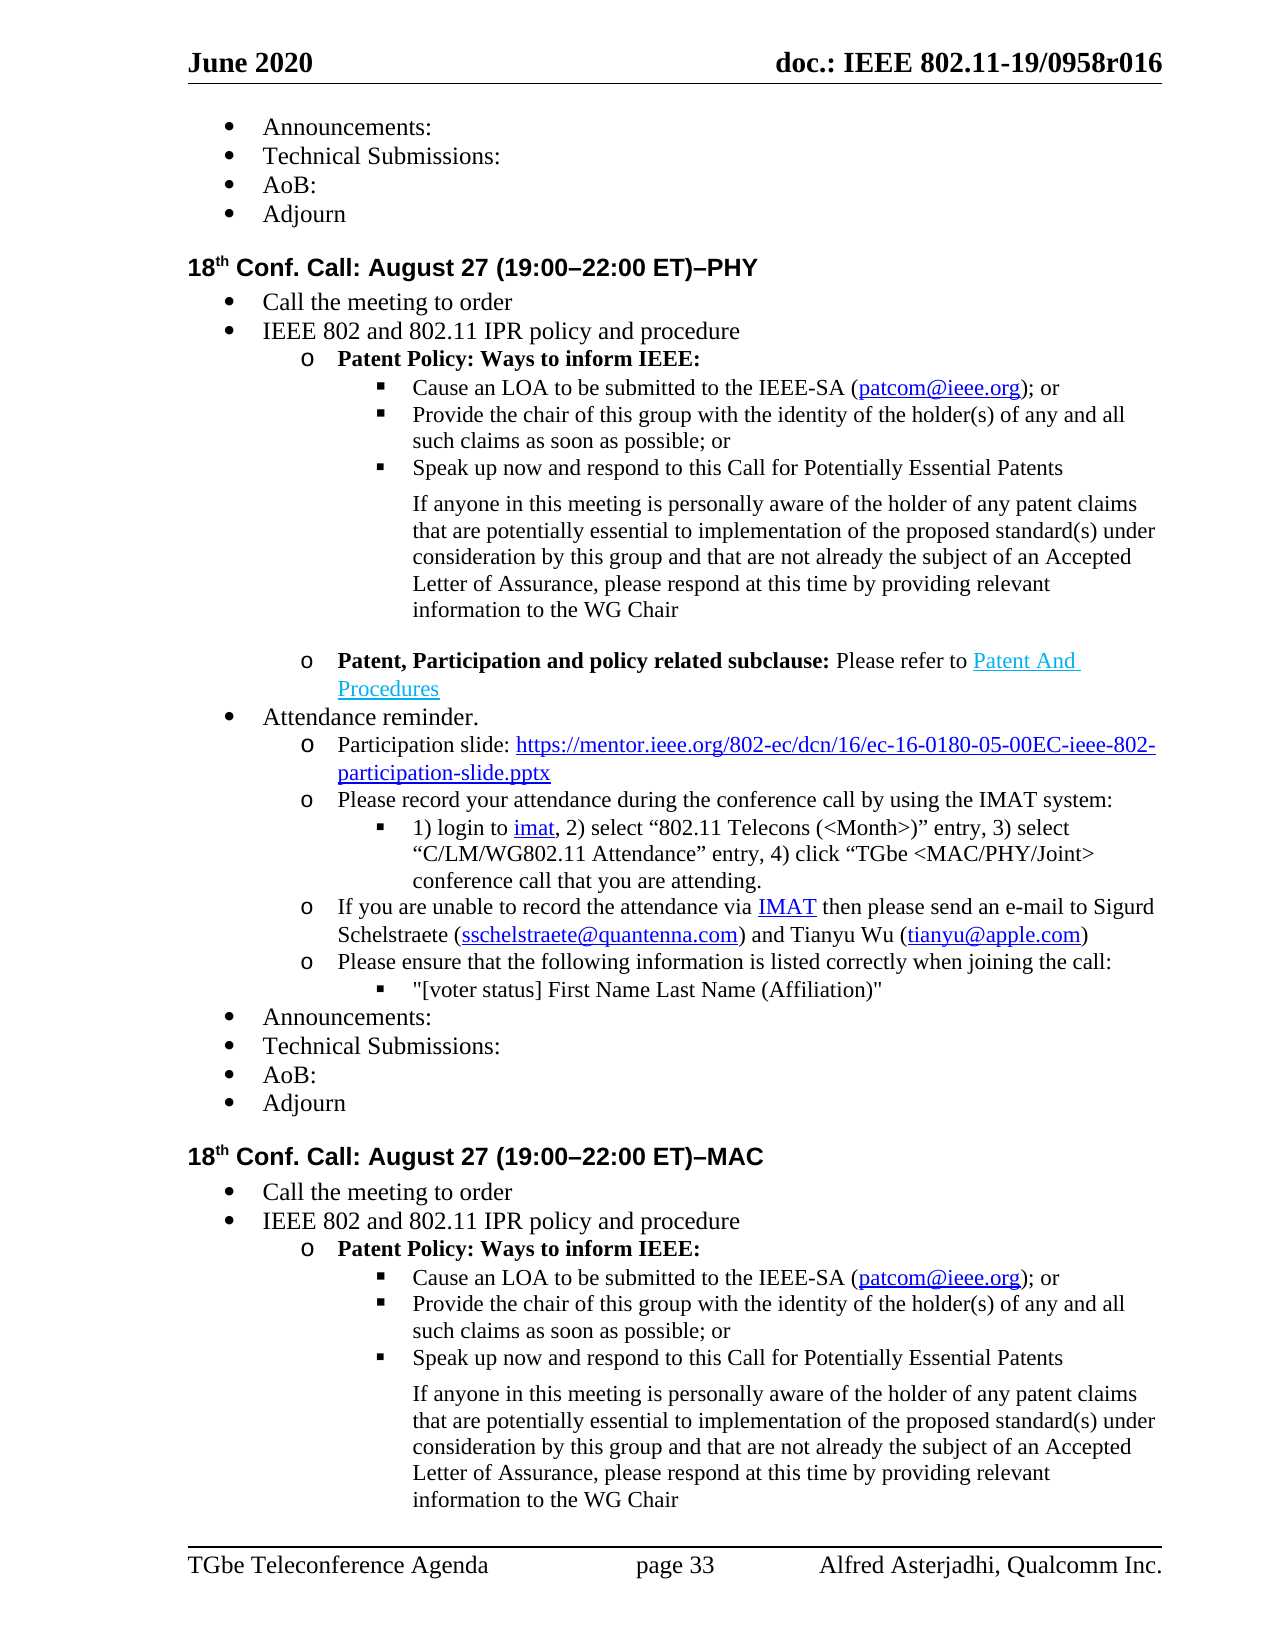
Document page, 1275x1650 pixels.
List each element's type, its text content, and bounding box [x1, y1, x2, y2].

list Please ensure that the following information is listed correctly when joining the call: [300, 948, 1162, 976]
list AoB: [225, 1060, 1162, 1088]
list Announcements: [225, 1002, 1162, 1031]
list Technical Submissions: [225, 141, 1162, 170]
list IEEE 802 and 802.11 IPR policy and procedure [225, 1206, 1162, 1235]
list Announcements: [225, 112, 1162, 141]
list Cause an LOA to be submitted to the IEEE-SA (patcom@ieee.org); or [375, 374, 1162, 401]
list If anyone in this meeting is personally aware of the holder of any patent claims that are potentially essential to implementation of the proposed standard(s) under consideration by this group and that are not already the subject of an Accepted Letter of Assurance, please respond at this time by providing relevant information to the WG Chair [412, 491, 1162, 622]
list Patent Policy: Ways to inform IEEE: [300, 1235, 1162, 1264]
subtitle 18th Conf. Call: August 27 (19:00–22:00 ET)–PHY [187, 252, 1162, 281]
list Patent, Participation and policy related subclause: Please refer to Patent And Procedures [300, 647, 1162, 702]
list "[voter status] First Name Last Name (Affiliation)" [375, 976, 1162, 1002]
list Provide the chair of this group with the identity of the holder(s) of any and all such claims as soon as possible; or [375, 401, 1162, 454]
list Please record your attendance during the conference call by using the IMAT system: [300, 786, 1162, 814]
list Speak up now and respond to this Call for Potentially Essential Patents [375, 1343, 1162, 1370]
list IEEE 802 and 802.11 IPR policy and procedure [225, 316, 1162, 345]
list AoB: [225, 170, 1162, 199]
list Technical Submissions: [225, 1031, 1162, 1060]
list Participation slide: https://mentor.ieee.org/802-ec/dcn/16/ec-16-0180-05-00EC-ieee-802-participation-slide.pptx [300, 731, 1162, 786]
list Patent Policy: Ways to inform IEEE: [300, 345, 1162, 374]
list 1) login to imat, 2) select “802.11 Telecons (<Month>)” entry, 3) select “C/LM/WG802.11 Attendance” entry, 4) click “TGbe <MAC/PHY/Joint> conference call that you are attending. [375, 814, 1162, 893]
list Cause an LOA to be submitted to the IEEE-SA (patcom@ieee.org); or [375, 1264, 1162, 1290]
list Call the meeting to order [225, 1177, 1162, 1206]
subtitle 18th Conf. Call: August 27 (19:00–22:00 ET)–MAC [187, 1142, 1162, 1171]
list Call the meeting to order [225, 287, 1162, 316]
list Adjourn [225, 1088, 1162, 1117]
list Attendance reminder. [225, 702, 1162, 731]
list If you are unable to record the attendance via IMAT then please send an e-mail to Sigurd Schelstraete (sschelstraete@quantenna.com) and Tianyu Wu (tianyu@apple.com) [300, 893, 1162, 948]
list Provide the chair of this group with the identity of the holder(s) of any and all such claims as soon as possible; or [375, 1290, 1162, 1343]
list Speak up now and respond to this Call for Potentially Essential Patents [375, 454, 1162, 480]
list Adjourn [225, 199, 1162, 227]
list If anyone in this meeting is personally aware of the holder of any patent claims that are potentially essential to implementation of the proposed standard(s) under consideration by this group and that are not already the subject of an Accepted Letter of Assurance, please respond at this time by providing relevant information to the WG Chair [412, 1380, 1162, 1512]
